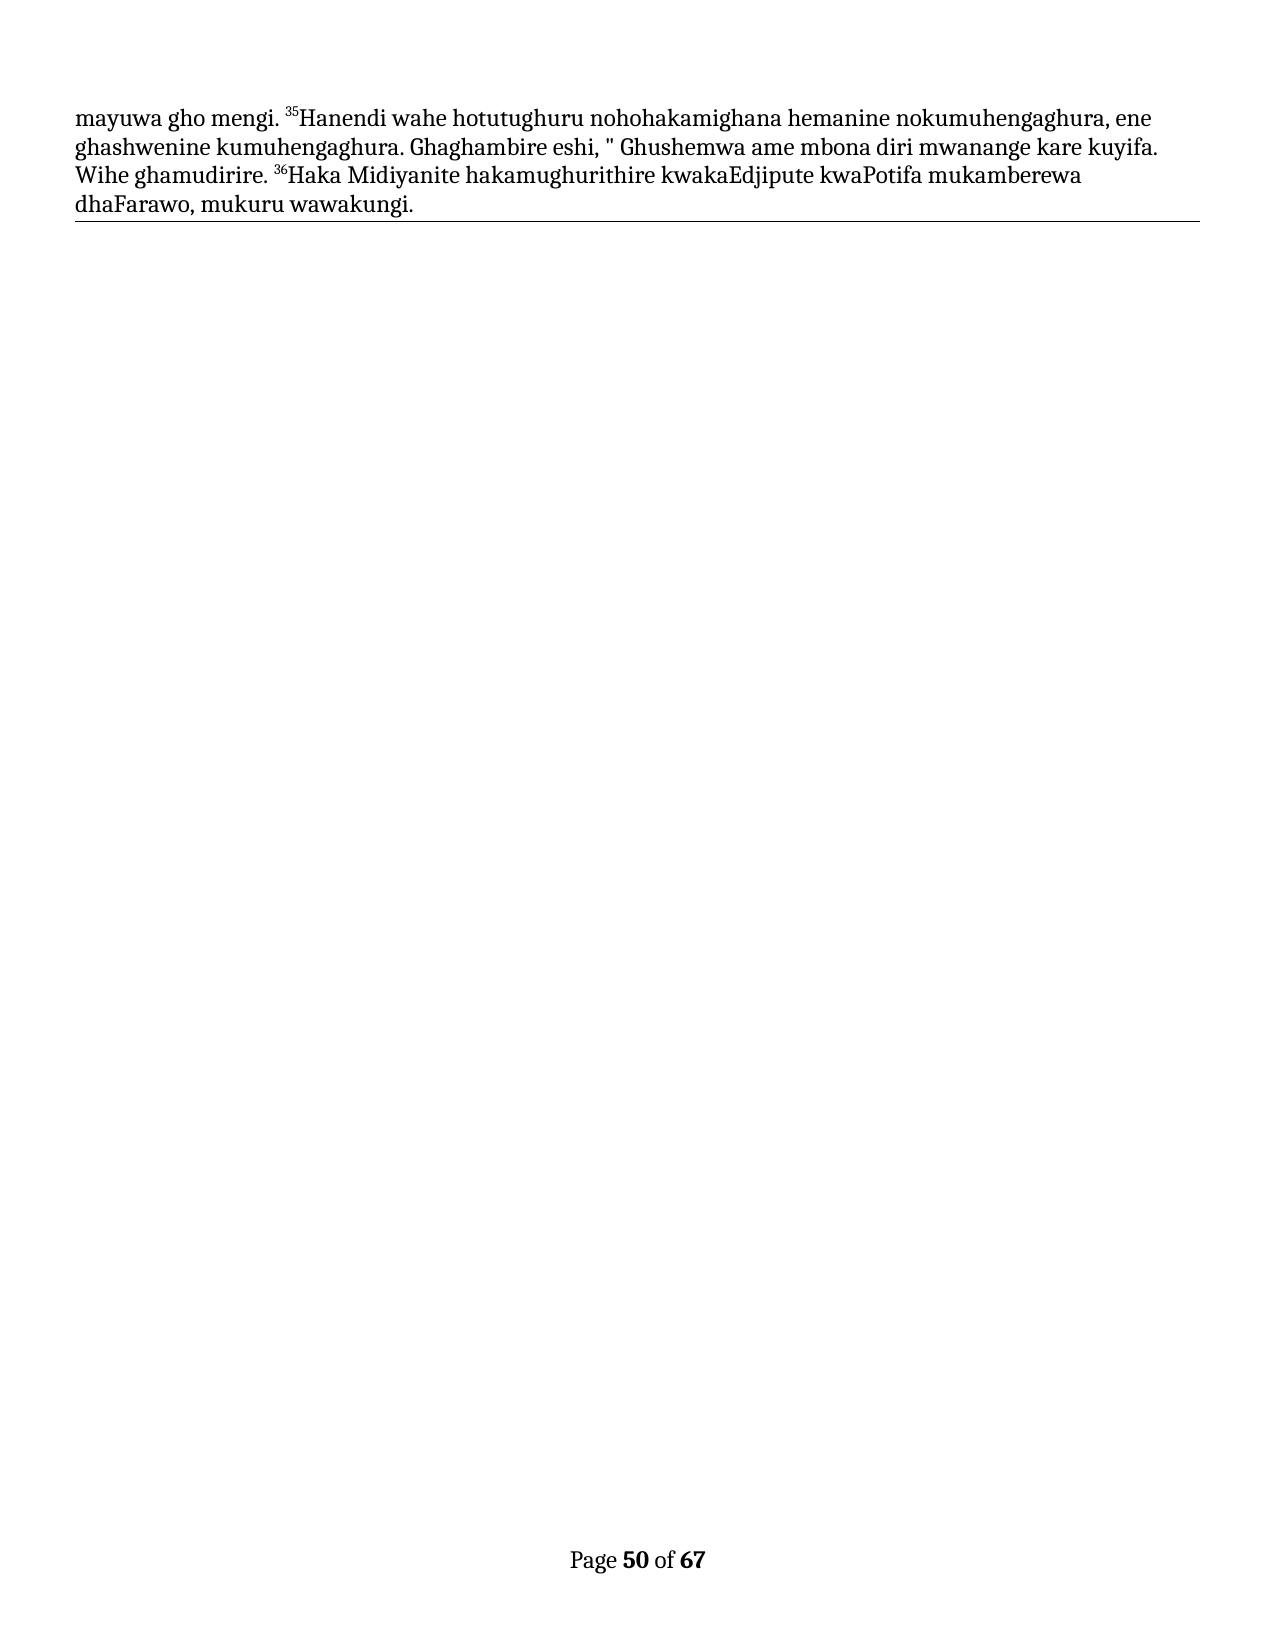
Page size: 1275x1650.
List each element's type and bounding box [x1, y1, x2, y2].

text [75, 104, 1200, 221]
